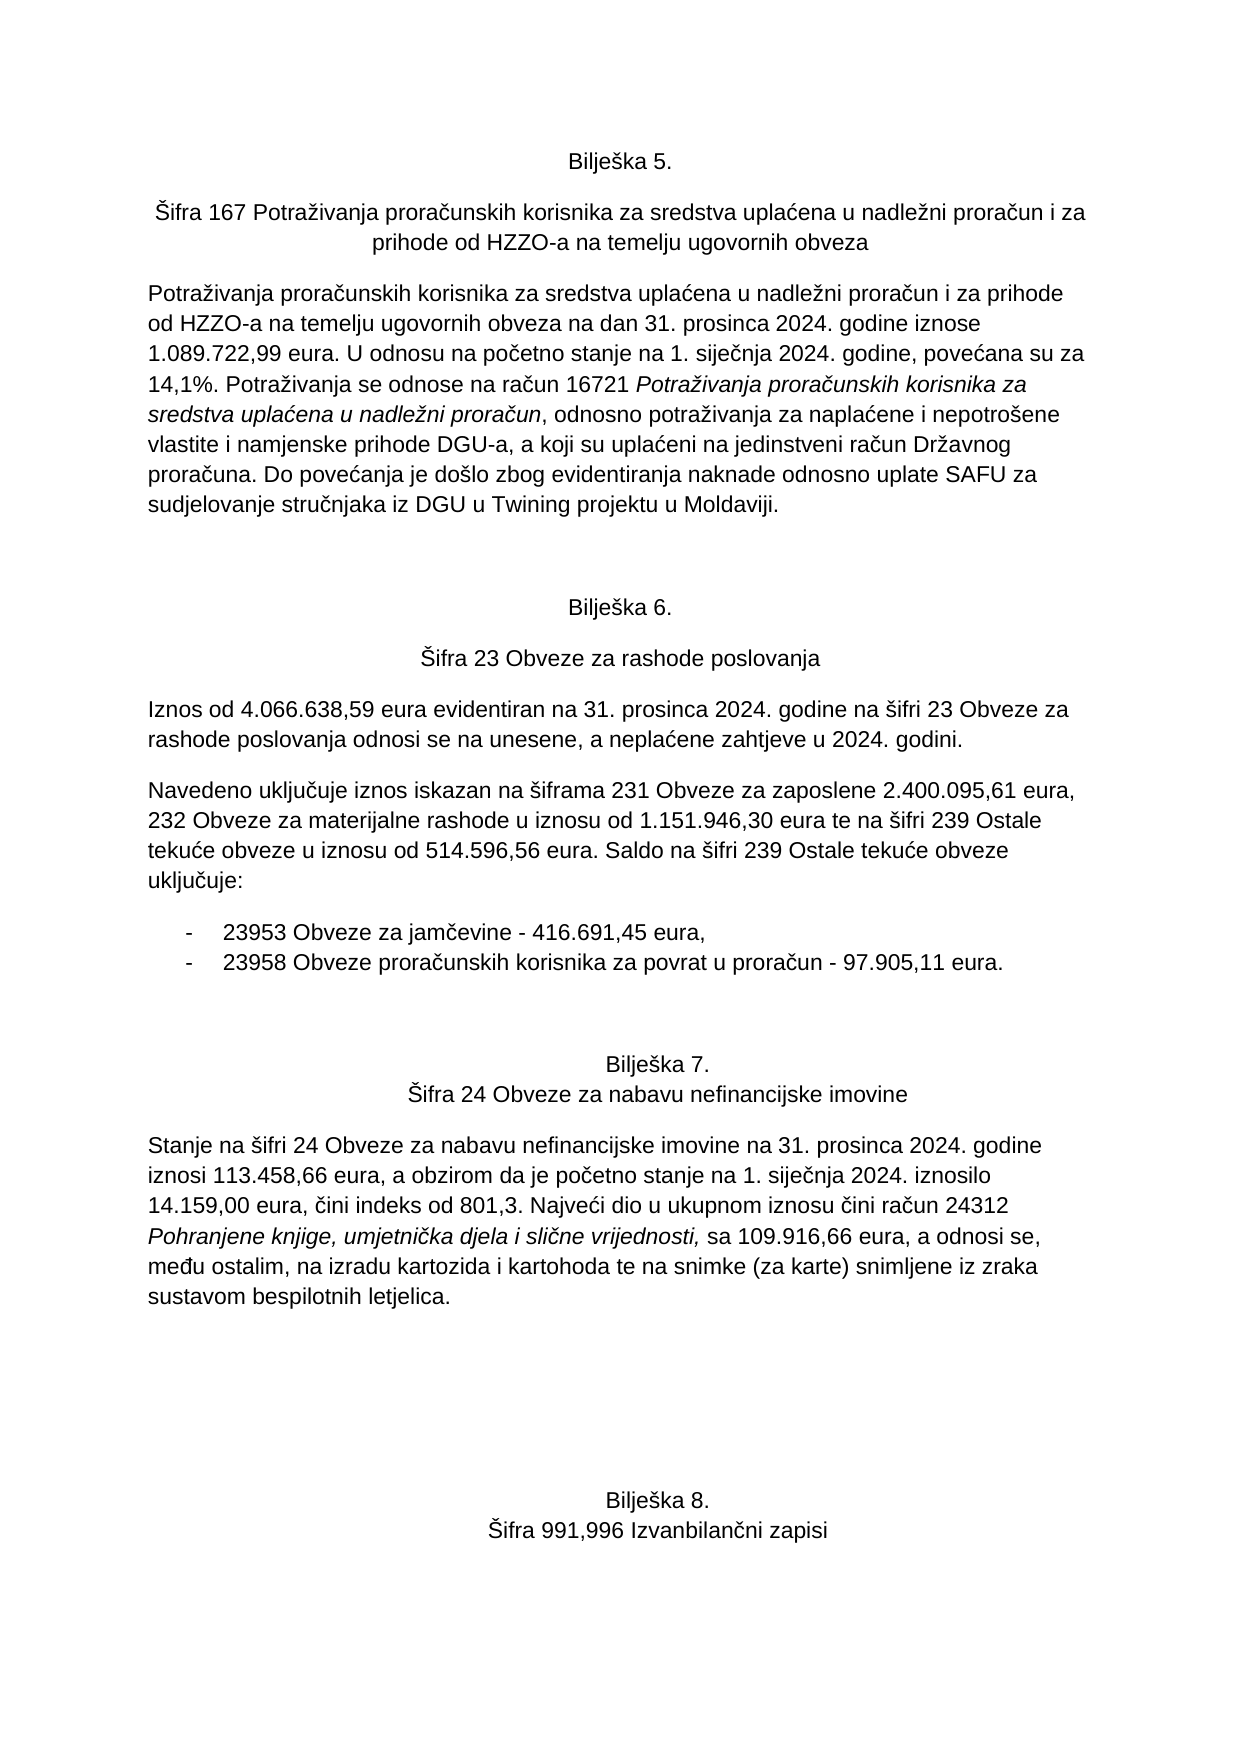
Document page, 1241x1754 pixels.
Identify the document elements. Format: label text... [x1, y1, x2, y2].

text Potraživanja proračunskih korisnika za sredstva uplaćena u nadležni proračun i za prihode od HZZO-a na temelju ugovornih obveza na dan 31. prosinca 2024. godine iznose 1.089.722,99 eura. U odnosu na početno stanje na 1. siječnja 2024. godine, povećana su za 14,1%. Potraživanja se odnose na račun 16721 Potraživanja proračunskih korisnika za sredstva uplaćena u nadležni proračun, odnosno potraživanja za naplaćene i nepotrošene vlastite i namjenske prihode DGU-a, a koji su uplaćeni na jedinstveni račun Državnog proračuna. Do povećanja je došlo zbog evidentiranja naknade odnosno uplate SAFU za sudjelovanje stručnjaka iz DGU u Twining projektu u Moldaviji. [148, 280, 1093, 518]
list Šifra 991,996 Izvanbilančni zapisi [223, 1517, 1093, 1544]
list 23958 Obveze proračunskih korisnika za povrat u proračun - 97.905,11 eura. [185, 949, 1093, 975]
text Bilješka 6. [148, 593, 1093, 620]
text Šifra 167 Potraživanja proračunskih korisnika za sredstva uplaćena u nadležni proračun i za prihode od HZZO-a na temelju ugovornih obveza [148, 199, 1093, 255]
list Šifra 24 Obveze za nabavu nefinancijske imovine [223, 1081, 1093, 1107]
list Bilješka 8. [223, 1487, 1093, 1513]
text Iznos od 4.066.638,59 eura evidentiran na 31. prosinca 2024. godine na šifri 23 Obveze za rashode poslovanja odnosi se na unesene, a neplaćene zahtjeve u 2024. godini. [148, 696, 1093, 752]
text Bilješka 5. [148, 148, 1093, 174]
list 23953 Obveze za jamčevine - 416.691,45 eura, [185, 918, 1093, 945]
text Šifra 23 Obveze za rashode poslovanja [148, 644, 1093, 671]
text Navedeno uključuje iznos iskazan na šiframa 231 Obveze za zaposlene 2.400.095,61 eura, 232 Obveze za materijalne rashode u iznosu od 1.151.946,30 eura te na šifri 239 Ostale tekuće obveze u iznosu od 514.596,56 eura. Saldo na šifri 239 Ostale tekuće obveze uključuje: [148, 777, 1093, 894]
list Bilješka 7. [223, 1051, 1093, 1077]
text Stanje na šifri 24 Obveze za nabavu nefinancijske imovine na 31. prosinca 2024. godine iznosi 113.458,66 eura, a obzirom da je početno stanje na 1. siječnja 2024. iznosilo 14.159,00 eura, čini indeks od 801,3. Najveći dio u ukupnom iznosu čini račun 24312 Pohranjene knjige, umjetnička djela i slične vrijednosti, sa 109.916,66 eura, a odnosi se, među ostalim, na izradu kartozida i kartohoda te na snimke (za karte) snimljene iz zraka sustavom bespilotnih letjelica. [148, 1132, 1093, 1309]
